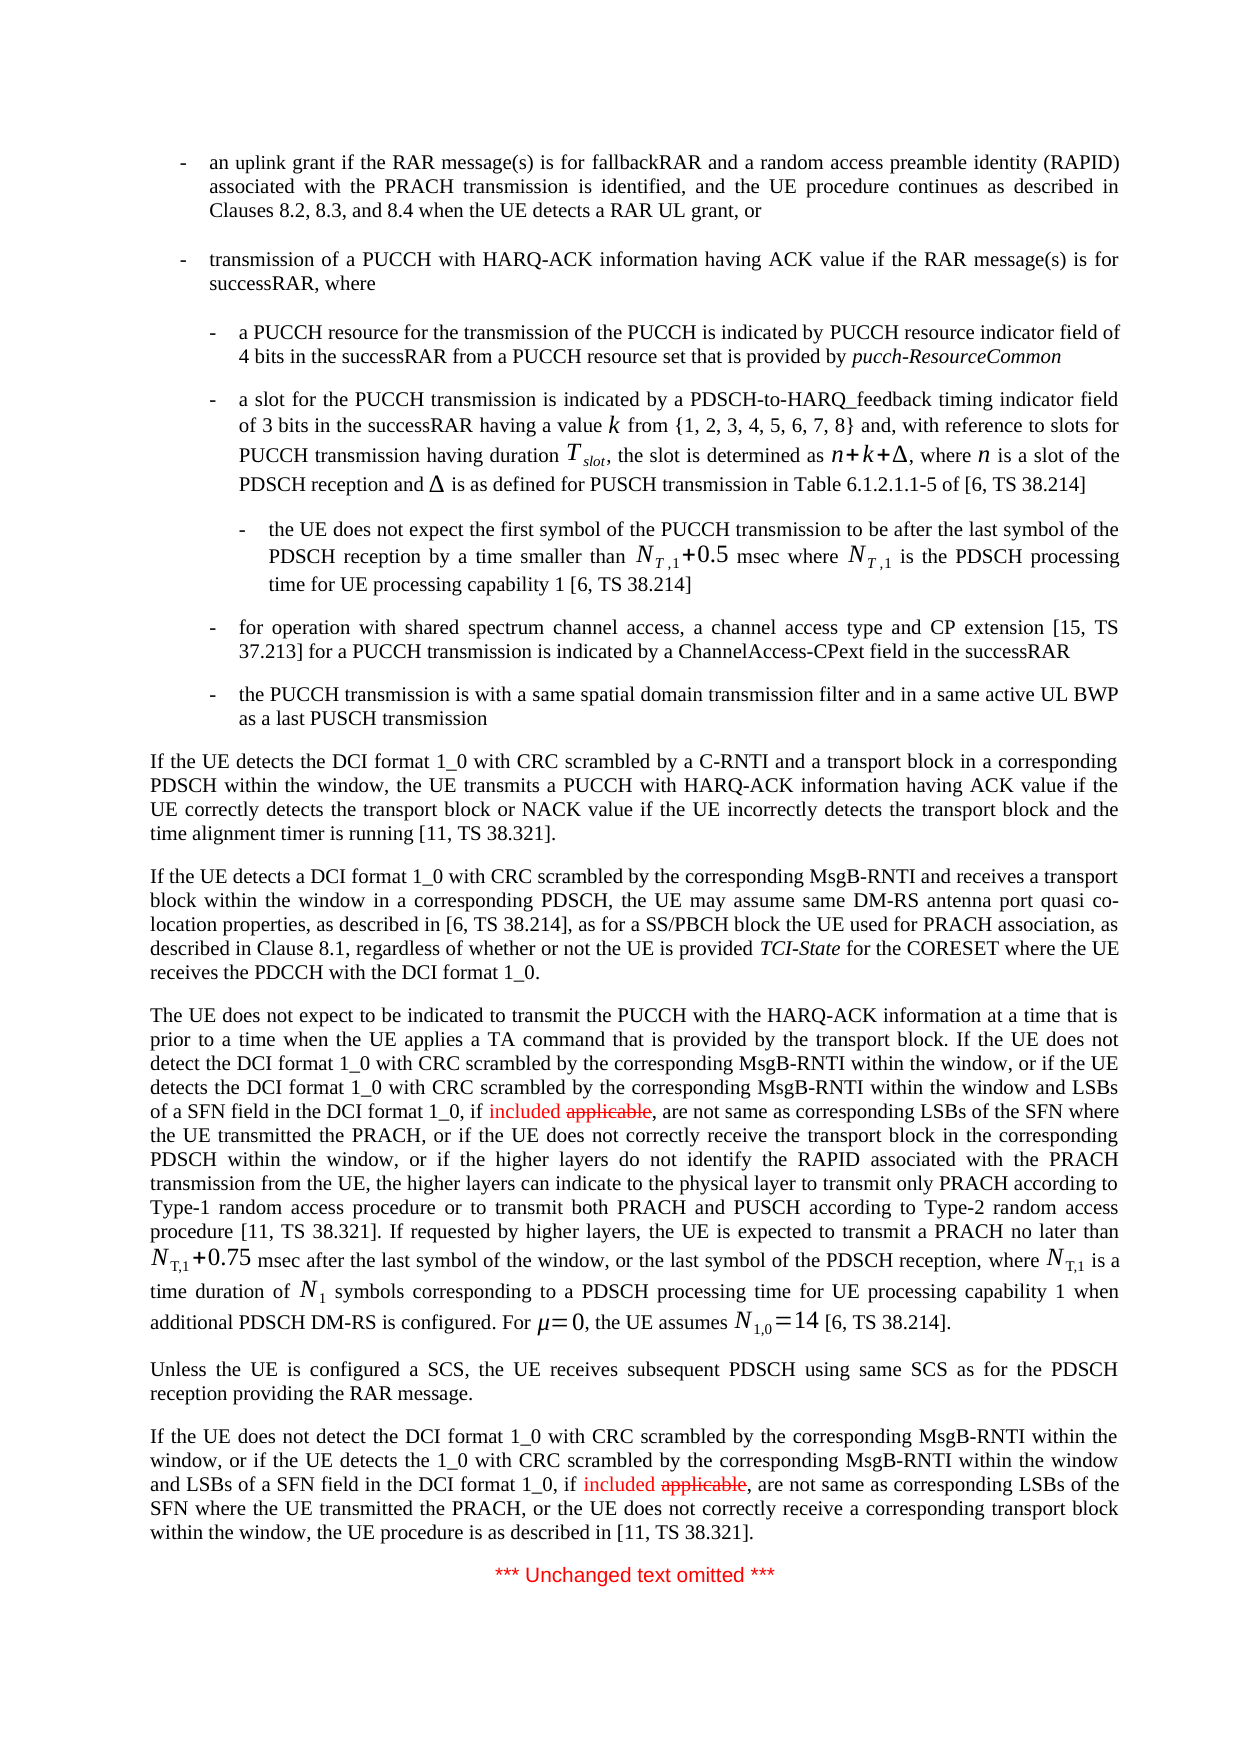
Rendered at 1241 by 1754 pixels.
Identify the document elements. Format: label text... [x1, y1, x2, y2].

text - the UE does not expect the first symbol of the PUCCH transmission to be after the last symbol of the PDSCH reception by a time smaller than msec where is the PDSCH processing time for UE processing capability 1 [6, TS 38.214] [239, 517, 1120, 596]
text - a slot for the PUCCH transmission is indicated by a PDSCH-to-HARQ_feedback timing indicator field of 3 bits in the successRAR having a value from {1, 2, 3, 4, 5, 6, 7, 8} and, with reference to slots for PUCCH transmission having duration , the slot is determined as , where is a slot of the PDSCH reception and is as defined for PUSCH transmission in Table 6.1.2.1.1-5 of [6, TS 38.214] [209, 387, 1120, 498]
text - for operation with shared spectrum channel access, a channel access type and CP extension [15, TS 37.213] for a PUCCH transmission is indicated by a ChannelAccess-CPext field in the successRAR [209, 615, 1120, 663]
text The UE does not expect to be indicated to transmit the PUCCH with the HARQ-ACK information at a time that is prior to a time when the UE applies a TA command that is provided by the transport block. If the UE does not detect the DCI format 1_0 with CRC scrambled by the corresponding MsgB-RNTI within the window, or if the UE detects the DCI format 1_0 with CRC scrambled by the corresponding MsgB-RNTI within the window and LSBs of a SFN field in the DCI format 1_0, if included applicable, are not same as corresponding LSBs of the SFN where the UE transmitted the PRACH, or if the UE does not correctly receive the transport block in the corresponding PDSCH within the window, or if the higher layers do not identify the RAPID associated with the PRACH transmission from the UE, the higher layers can indicate to the physical layer to transmit only PRACH according to Type-1 random access procedure or to transmit both PRACH and PUSCH according to Type-2 random access procedure [11, TS 38.321]. If requested by higher layers, the UE is expected to transmit a PRACH no later than msec after the last symbol of the window, or the last symbol of the PDSCH reception, where is a time duration of symbols corresponding to a PDSCH processing time for UE processing capability 1 when additional PDSCH DM-RS is configured. For , the UE assumes [6, TS 38.214]. [150, 1003, 1120, 1338]
text If the UE does not detect the DCI format 1_0 with CRC scrambled by the corresponding MsgB-RNTI within the window, or if the UE detects the 1_0 with CRC scrambled by the corresponding MsgB-RNTI within the window and LSBs of a SFN field in the DCI format 1_0, if included applicable, are not same as corresponding LSBs of the SFN where the UE transmitted the PRACH, or the UE does not correctly receive a corresponding transport block within the window, the UE procedure is as described in [11, TS 38.321]. [150, 1424, 1120, 1544]
text If the UE detects a DCI format 1_0 with CRC scrambled by the corresponding MsgB-RNTI and receives a transport block within the window in a corresponding PDSCH, the UE may assume same DM-RS antenna port quasi co-location properties, as described in [6, TS 38.214], as for a SS/PBCH block the UE used for PRACH association, as described in Clause 8.1, regardless of whether or not the UE is provided TCI-State for the CORESET where the UE receives the PDCCH with the DCI format 1_0. [150, 863, 1120, 984]
text - the PUCCH transmission is with a same spatial domain transmission filter and in a same active UL BWP as a last PUSCH transmission [209, 682, 1120, 730]
text *** Unchanged text omitted *** [150, 1563, 1120, 1587]
text - transmission of a PUCCH with HARQ-ACK information having ACK value if the RAR message(s) is for successRAR, where [179, 247, 1120, 295]
text Unless the UE is configured a SCS, the UE receives subsequent PDSCH using same SCS as for the PDSCH reception providing the RAR message. [150, 1357, 1120, 1405]
text If the UE detects the DCI format 1_0 with CRC scrambled by a C-RNTI and a transport block in a corresponding PDSCH within the window, the UE transmits a PUCCH with HARQ-ACK information having ACK value if the UE correctly detects the transport block or NACK value if the UE incorrectly detects the transport block and the time alignment timer is running [11, TS 38.321]. [150, 748, 1120, 845]
text - a PUCCH resource for the transmission of the PUCCH is indicated by PUCCH resource indicator field of 4 bits in the successRAR from a PUCCH resource set that is provided by pucch-ResourceCommon [209, 320, 1120, 368]
text - an uplink grant if the RAR message(s) is for fallbackRAR and a random access preamble identity (RAPID) associated with the PRACH transmission is identified, and the UE procedure continues as described in Clauses 8.2, 8.3, and 8.4 when the UE detects a RAR UL grant, or [179, 150, 1120, 222]
